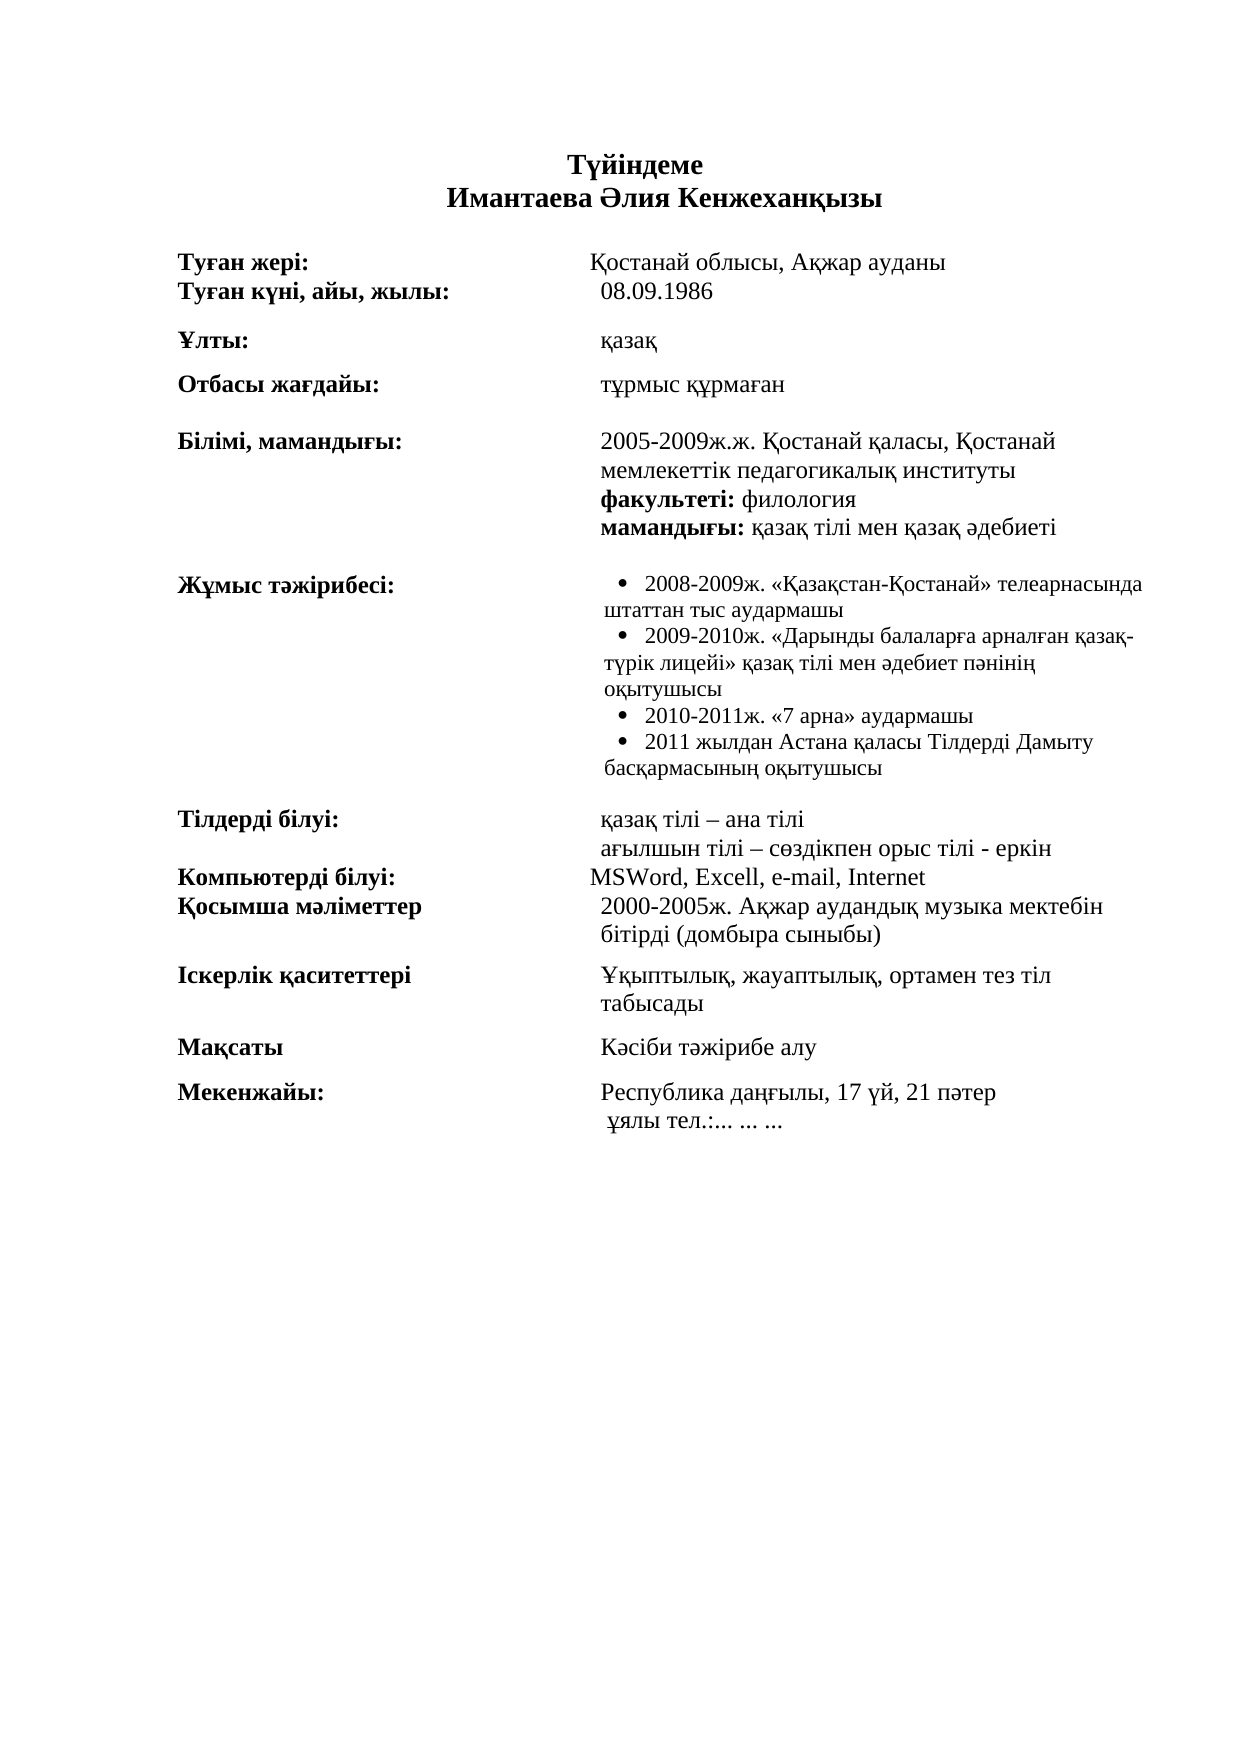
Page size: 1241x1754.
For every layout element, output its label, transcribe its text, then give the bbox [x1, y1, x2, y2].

table_cell Кәсіби тәжірибе алу [589, 1033, 1163, 1077]
table_cell Республика даңғылы, 17 үй, 21 пәтер ұялы тел.:... ... ... [589, 1077, 1163, 1134]
table_cell Ұқыптылық, жауаптылық, ортамен тез тіл табысады [589, 960, 1163, 1032]
table_cell MSWord, Excell, e-mail, Internet [589, 862, 1163, 891]
text Түйіндеме [118, 147, 1152, 180]
table_cell Туған күні, айы, жылы: [166, 276, 589, 326]
table_cell Ұлты: [166, 326, 589, 369]
table_cell Отбасы жағдайы: [166, 370, 589, 426]
table_cell Жұмыс тәжірибесі: [166, 570, 589, 804]
table_cell қазақ тілі – ана тілі ағылшын тілі – сөздікпен орыс тілі - еркін [589, 805, 1163, 862]
table_cell Қосымша мәліметтер [166, 891, 589, 960]
table_cell тұрмыс құрмаған [589, 370, 1163, 426]
table_cell 08.09.1986 [589, 276, 1163, 326]
table_cell 2008-2009ж. «Қазақстан-Қостанай» телеарнасында штаттан тыс аудармашы 2009-2010ж. «Дарынды балаларға арналған қазақ-түрік лицейі» қазақ тілі мен әдебиет пәнінің оқытушысы 2010-2011ж. «7 арна» аудармашы 2011 жылдан Астана қаласы Тілдерді Дамыту басқармасының оқытушысы [589, 570, 1163, 804]
table_header Қостанай облысы, Ақжар ауданы [589, 248, 1163, 276]
table_cell Тілдерді білуі: [166, 805, 589, 862]
text Имантаева Әлия Кенжеханқызы [177, 180, 1152, 214]
table_cell Мақсаты [166, 1033, 589, 1077]
table_cell 2005-2009ж.ж. Қостанай қаласы, Қостанай мемлекеттік педагогикалық институты факультеті: филология мамандығы: қазақ тілі мен қазақ әдебиеті [589, 426, 1163, 570]
table_cell Іскерлік қаситеттері [166, 960, 589, 1032]
table_header Туған жері: [166, 248, 589, 276]
table_cell Мекенжайы: [166, 1077, 589, 1134]
table_cell қазақ [589, 326, 1163, 369]
table_cell Компьютерді білуі: [166, 862, 589, 891]
table_cell Білімі, мамандығы: [166, 426, 589, 570]
table_cell 2000-2005ж. Ақжар аудандық музыка мектебін бітірді (домбыра сыныбы) [589, 891, 1163, 960]
